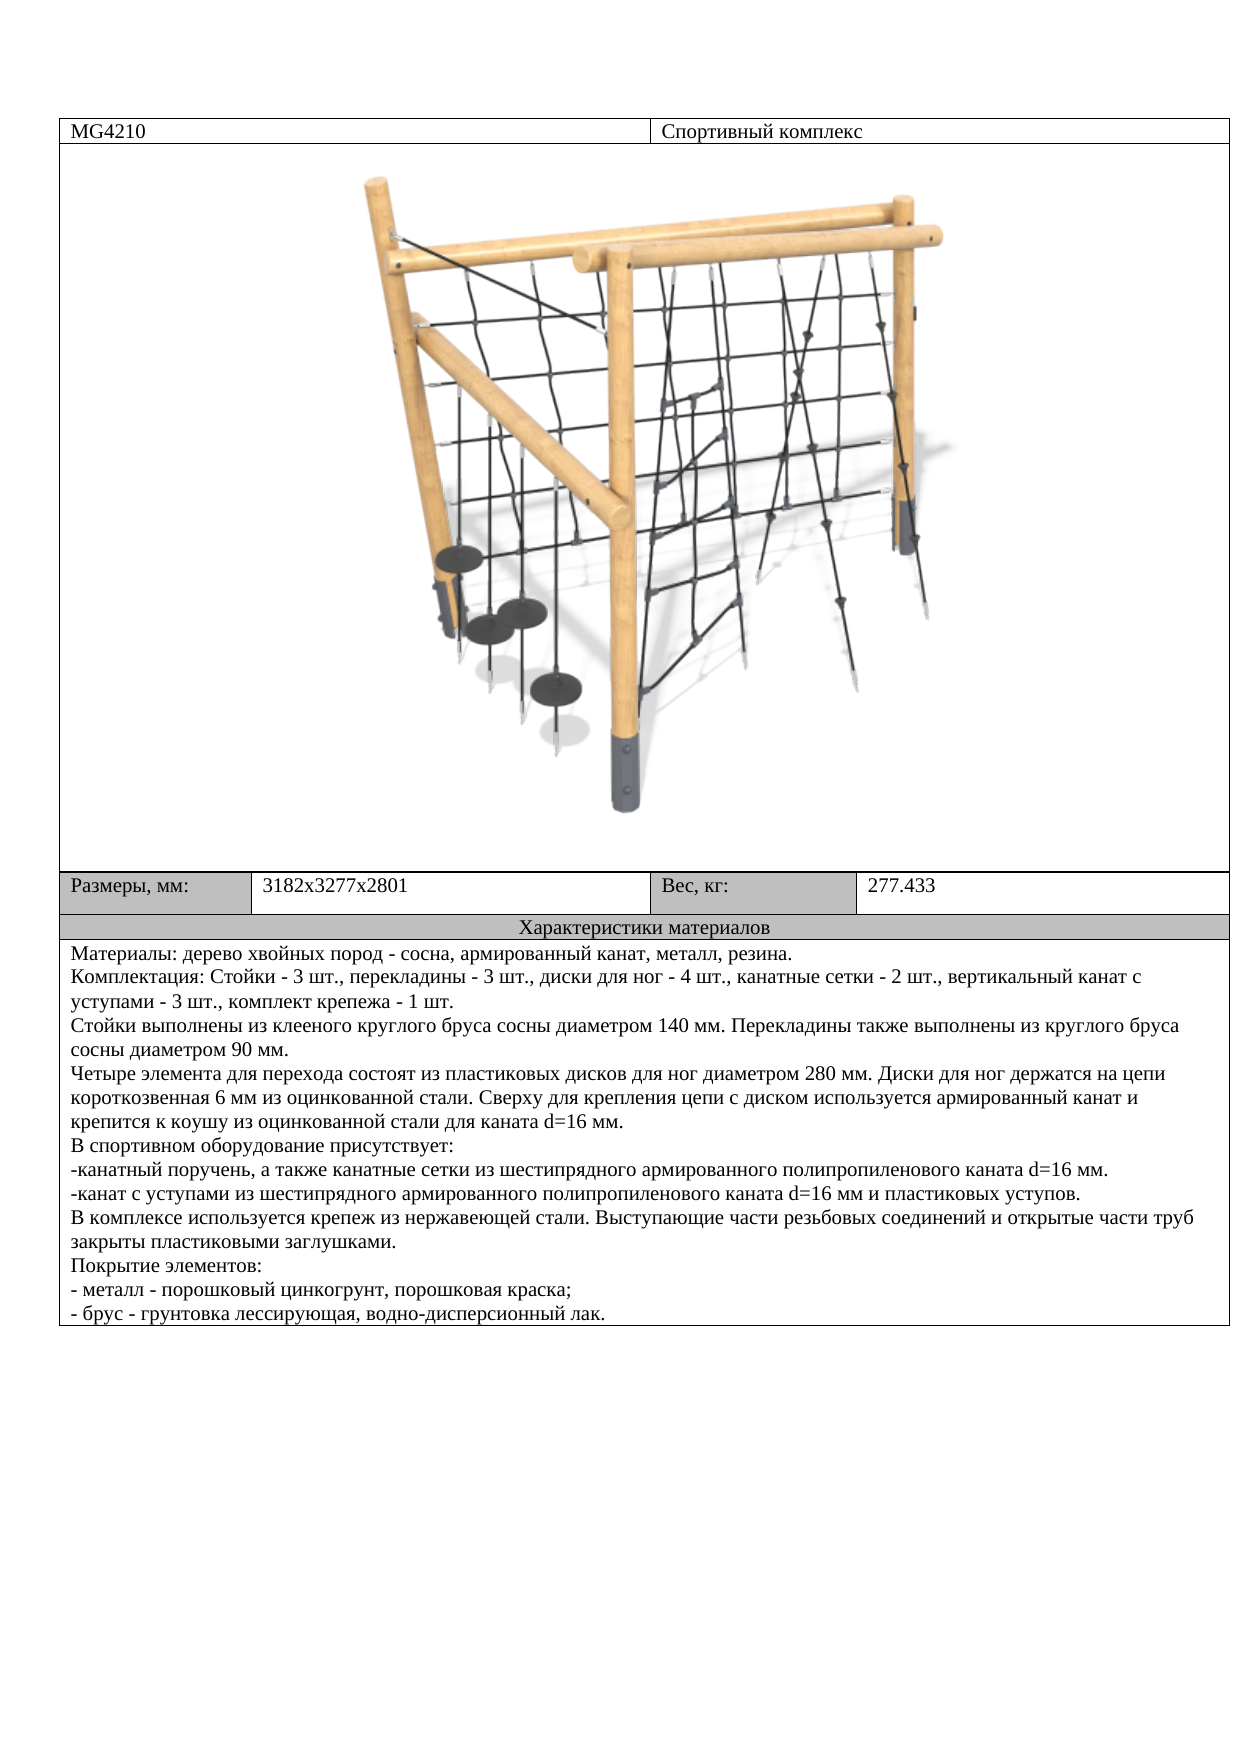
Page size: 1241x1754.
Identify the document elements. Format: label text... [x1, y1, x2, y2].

table_cell Материалы: дерево хвойных пород - сосна, армированный канат, металл, резина. Комплектация: Стойки - 3 шт., перекладины - 3 шт., диски для ног - 4 шт., канатные сетки - 2 шт., вертикальный канат с уступами - 3 шт., комплект крепежа - 1 шт. Стойки выполнены из клееного круглого бруса сосны диаметром 140 мм. Перекладины также выполнены из круглого бруса сосны диаметром 90 мм. Четыре элемента для перехода состоят из пластиковых дисков для ног диаметром 280 мм. Диски для ног держатся на цепи короткозвенная 6 мм из оцинкованной стали. Сверху для крепления цепи с диском используется армированный канат и крепится к коушу из оцинкованной стали для каната d=16 мм. В спортивном оборудование присутствует: -канатный поручень, а также канатные сетки из шестипрядного армированного полипропиленового каната d=16 мм. -канат с уступами из шестипрядного армированного полипропиленового каната d=16 мм и пластиковых уступов. В комплексе используется крепеж из нержавеющей стали. Выступающие части резьбовых соединений и открытые части труб закрыты пластиковыми заглушками. Покрытие элементов: - металл - порошковый цинкогрунт, порошковая краска; - брус - грунтовка лессирующая, водно-дисперсионный лак. [60, 940, 1229, 1325]
table_cell Характеристики материалов [60, 915, 1229, 939]
table_cell 3182x3277x2801 [252, 873, 650, 914]
table_header MG4210 [60, 119, 650, 143]
table_cell [60, 144, 1229, 871]
picture [116, 144, 1172, 848]
table_header Спортивный комплекс [651, 119, 1229, 143]
table_cell 277.433 [857, 873, 1229, 914]
table_cell Размеры, мм: [60, 873, 251, 914]
table_cell Вес, кг: [651, 873, 856, 914]
